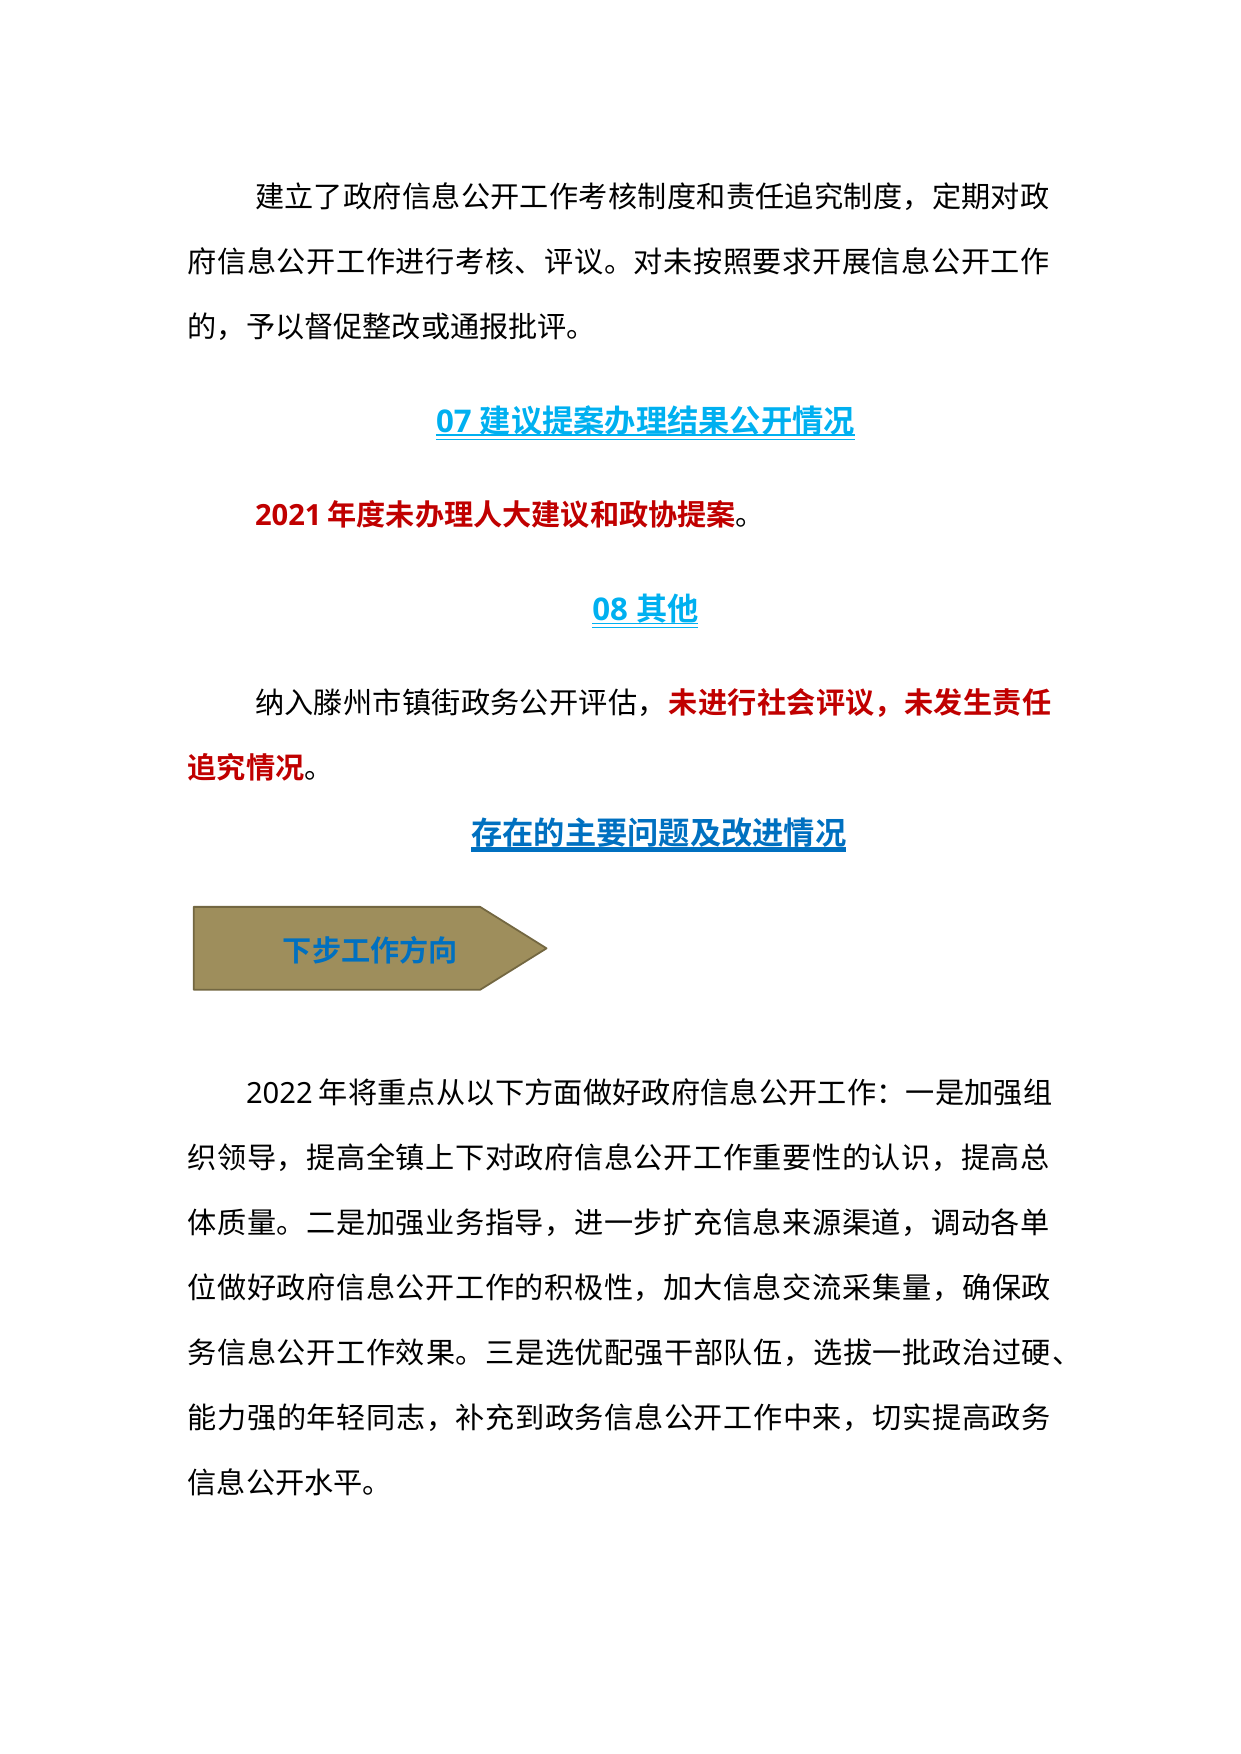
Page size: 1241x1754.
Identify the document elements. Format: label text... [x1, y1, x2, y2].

text 纳入滕州市镇街政务公开评估，未进行社会评议，未发生责任追究情况。 [187, 669, 1053, 799]
text 07 建议提案办理结果公开情况 [187, 386, 1053, 451]
text 08 其他 [187, 574, 1053, 639]
text 2021年度未办理人大建议和政协提案。 [187, 480, 1053, 545]
text 建立了政府信息公开工作考核制度和责任追究制度，定期对政府信息公开工作进行考核、评议。对未按照要求开展信息公开工作的，予以督促整改或通报批评。 [187, 162, 1053, 357]
text 2022年将重点从以下方面做好政府信息公开工作：一是加强组织领导，提高全镇上下对政府信息公开工作重要性的认识，提高总体质量。二是加强业务指导，进一步扩充信息来源渠道，调动各单位做好政府信息公开工作的积极性，加大信息交流采集量，确保政务信息公开工作效果。三是选优配强干部队伍，选拔一批政治过硬、能力强的年轻同志，补充到政务信息公开工作中来，切实提高政务信息公开水平。 [187, 1059, 1053, 1514]
text 存在的主要问题及改进情况 [197, 799, 1053, 864]
